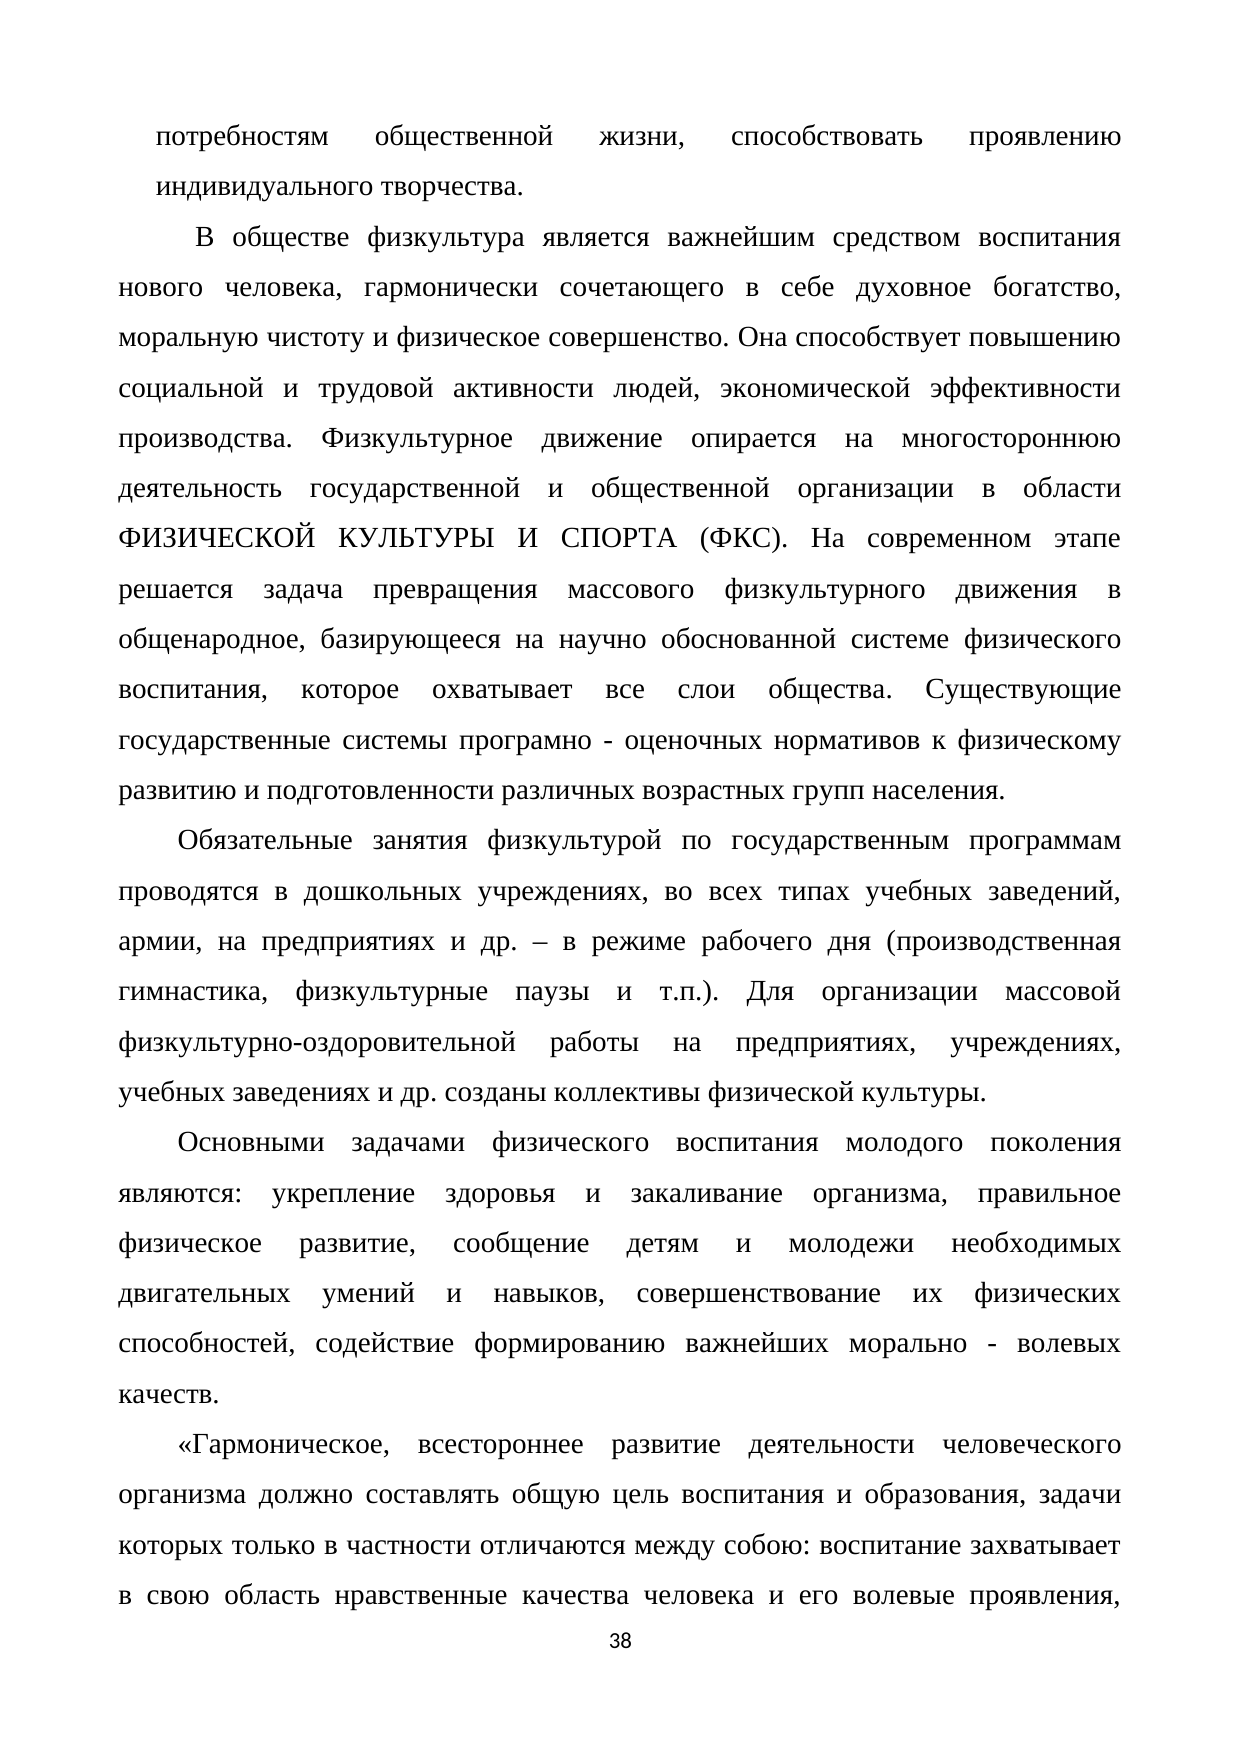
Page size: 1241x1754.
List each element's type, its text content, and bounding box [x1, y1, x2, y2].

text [118, 1426, 1122, 1611]
text Основными задачами физического воспитания молодого поколения являются: укрепление здоровья и закаливание организма, правильное физическое развитие, сообщение детям и молодежи необходимых двигательных умений и навыков, совершенствование их физических способностей, содействие формированию важнейших морально - волевых качеств. [118, 1124, 1122, 1409]
text Обязательные занятия физкультурой по государственным программам проводятся в дошкольных учреждениях, во всех типах учебных заведений, армии, на предприятиях и др. – в режиме рабочего дня (производственная гимнастика, физкультурные паузы и т.п.). Для организации массовой физкультурно-оздоровительной работы на предприятиях, учреждениях, учебных заведениях и др. созданы коллективы физической культуры. [118, 822, 1122, 1108]
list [118, 118, 1122, 202]
text В обществе физкультура является важнейшим средством воспитания нового человека, гармонически сочетающего в себе духовное богатство, моральную чистоту и физическое совершенство. Она способствует повышению социальной и трудовой активности людей, экономической эффективности производства. Физкультурное движение опирается на многостороннюю деятельность государственной и общественной организации в области ФИЗИЧЕСКОЙ КУЛЬТУРЫ И СПОРТА (ФКС). На современном этапе решается задача превращения массового физкультурного движения в общенародное, базирующееся на научно обоснованной системе физического воспитания, которое охватывает все слои общества. Существующие государственные системы програмно - оценочных нормативов к физическому развитию и подготовленности различных возрастных групп населения. [118, 219, 1122, 806]
